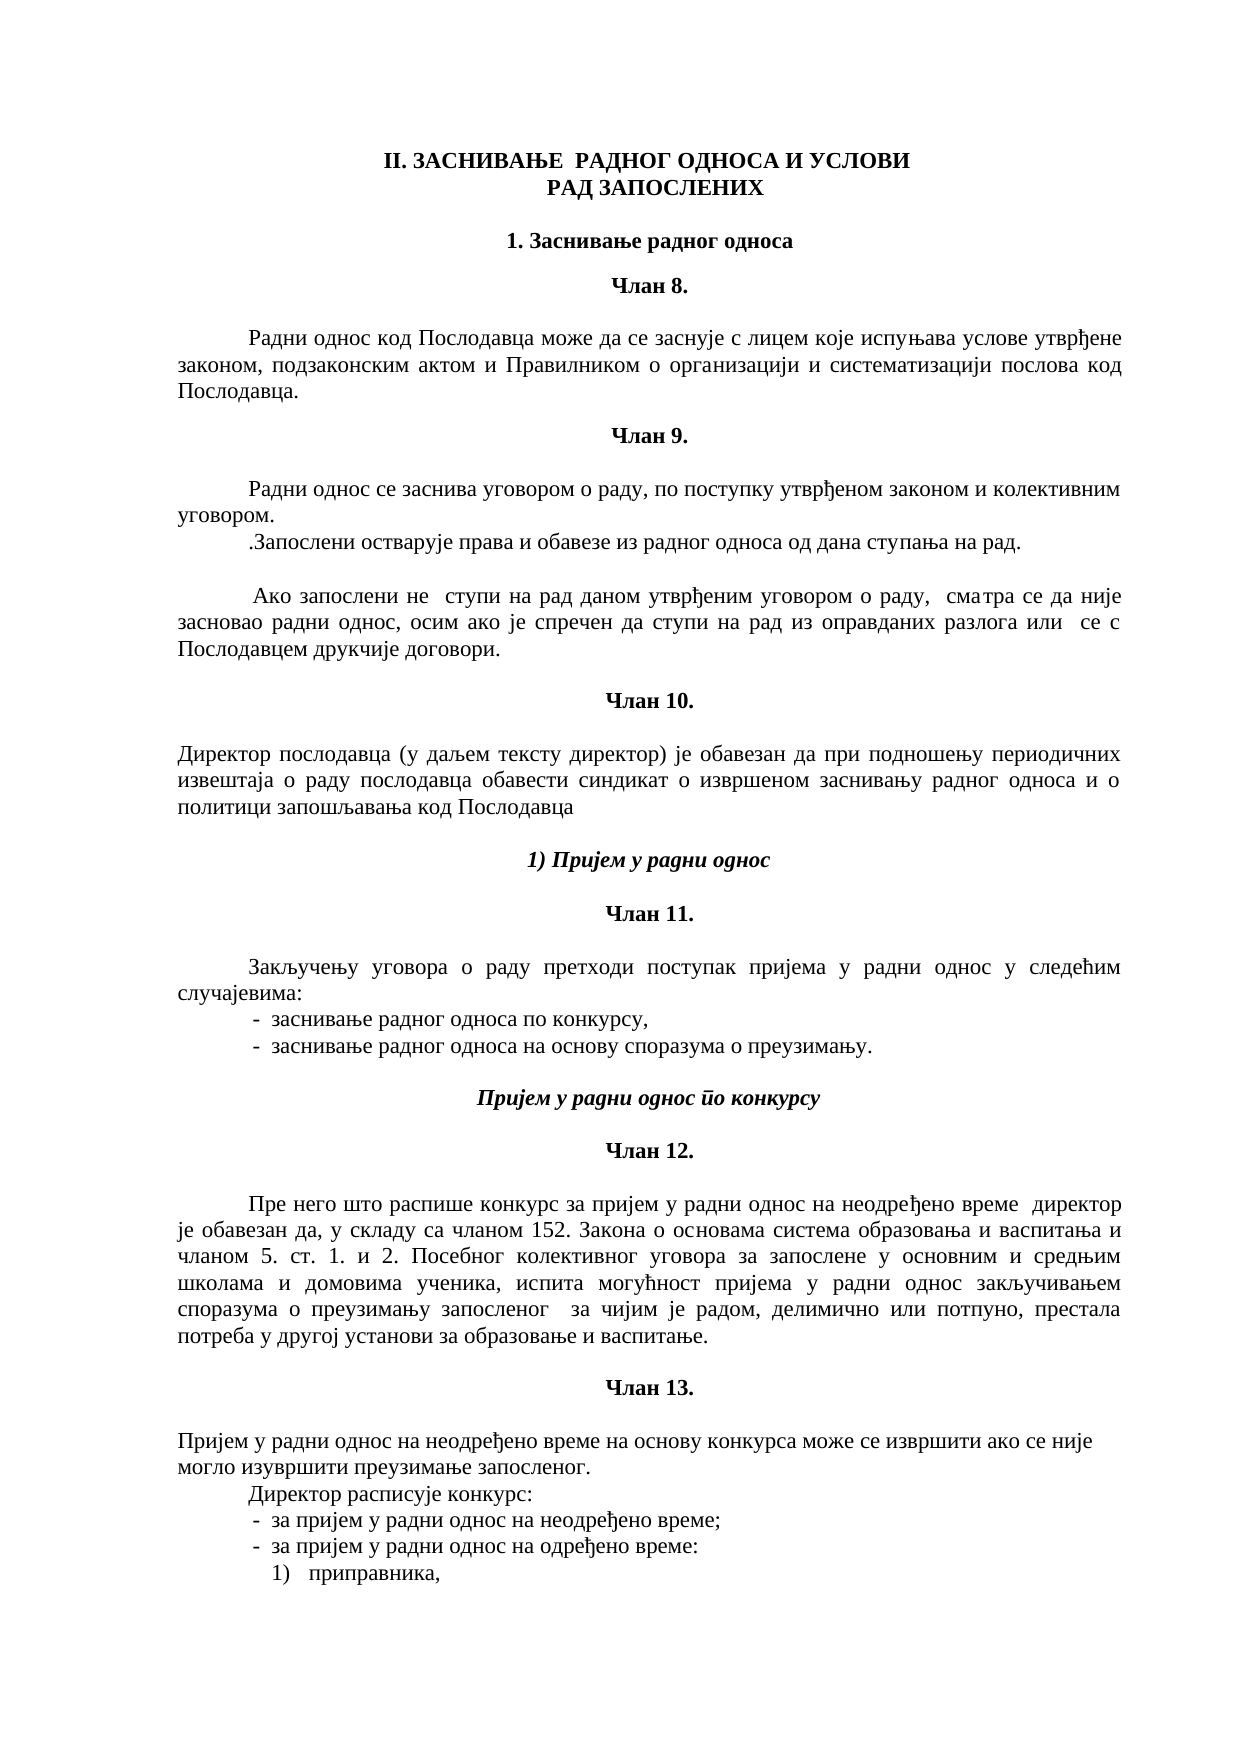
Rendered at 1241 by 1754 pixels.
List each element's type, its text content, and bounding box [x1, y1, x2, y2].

text II. ЗАСНИВАЊЕ РАДНОГ ОДНОСА И УСЛОВИ РАД ЗАПОСЛЕНИХ [177, 148, 1122, 200]
text Пријем у радни однос на неодређено време на основу конкурса може се извршити ако се није могло изувршити преузимање запосленог. [177, 1427, 1122, 1480]
text Пре него што распише конкурс за пријем у радни однос на неодређено време директор је обавезан да, у складу са чланом 152. Закона о основама система образовања и васпитања и чланом 5. ст. 1. и 2. Посебног колективног уговора за запослене у основним и средњим школама и домовима ученика, испита могућност пријема у радни однос закључивањем споразума о преузимању запосленог за чијим је радом, делимично или потпуно, престала потреба у другој установи за образовање и васпитање. [177, 1190, 1122, 1348]
list за пријем у радни однос на одређено време: [252, 1532, 1122, 1559]
text 1) Пријем у радни однос [177, 846, 1122, 872]
text Члан 13. [177, 1374, 1122, 1401]
text Члан 9. [177, 422, 1122, 449]
text Ако запослени не ступи на рад даном утврђеним уговором о раду, сматра се да није засновао радни однос, осим ако је спречен да ступи на рад из оправданих разлога или се с Послодавцем друкчије договори. [177, 582, 1122, 661]
text Закључењу уговора о раду претходи поступак пријема у радни однос у следећим случајевима: [177, 953, 1122, 1005]
text Радни однос се заснива уговором о раду, по поступку утврђеном законом и колективним уговором. [177, 475, 1122, 528]
text .Запослени остварује права и обавезе из радног односа од дана ступања на рад. [177, 528, 1122, 554]
text Директор послодавца (у даљем тексту директор) је обавезан да при подношењу периодичних извештаја о раду послодавца обавести синдикат о извршеном заснивању радног односа и о политици запошљавања код Послодавца [177, 740, 1122, 819]
text Члан 10. [177, 687, 1122, 714]
list за пријем у радни однос на неодређено време; [252, 1506, 1122, 1532]
text Директор расписује конкурс: [177, 1480, 1122, 1506]
list заснивање радног односа по конкурсу, [252, 1005, 1122, 1032]
list приправника, [271, 1559, 1122, 1585]
text Члан 8. [177, 272, 1122, 298]
text Пријем у радни однос по конкурсу [177, 1084, 1122, 1111]
list заснивање радног односа на основу споразума о преузимању. [252, 1032, 1122, 1058]
text Члан 12. [177, 1137, 1122, 1163]
text Радни однос код Послодавца може да се заснује с лицем које испуњава услове утврђене законом, подзаконским актом и Правилником о организацији и систематизацији послова код Послодавца. [177, 324, 1122, 403]
text 1. Заснивање радног односа [177, 227, 1122, 253]
text Члан 11. [177, 900, 1122, 926]
